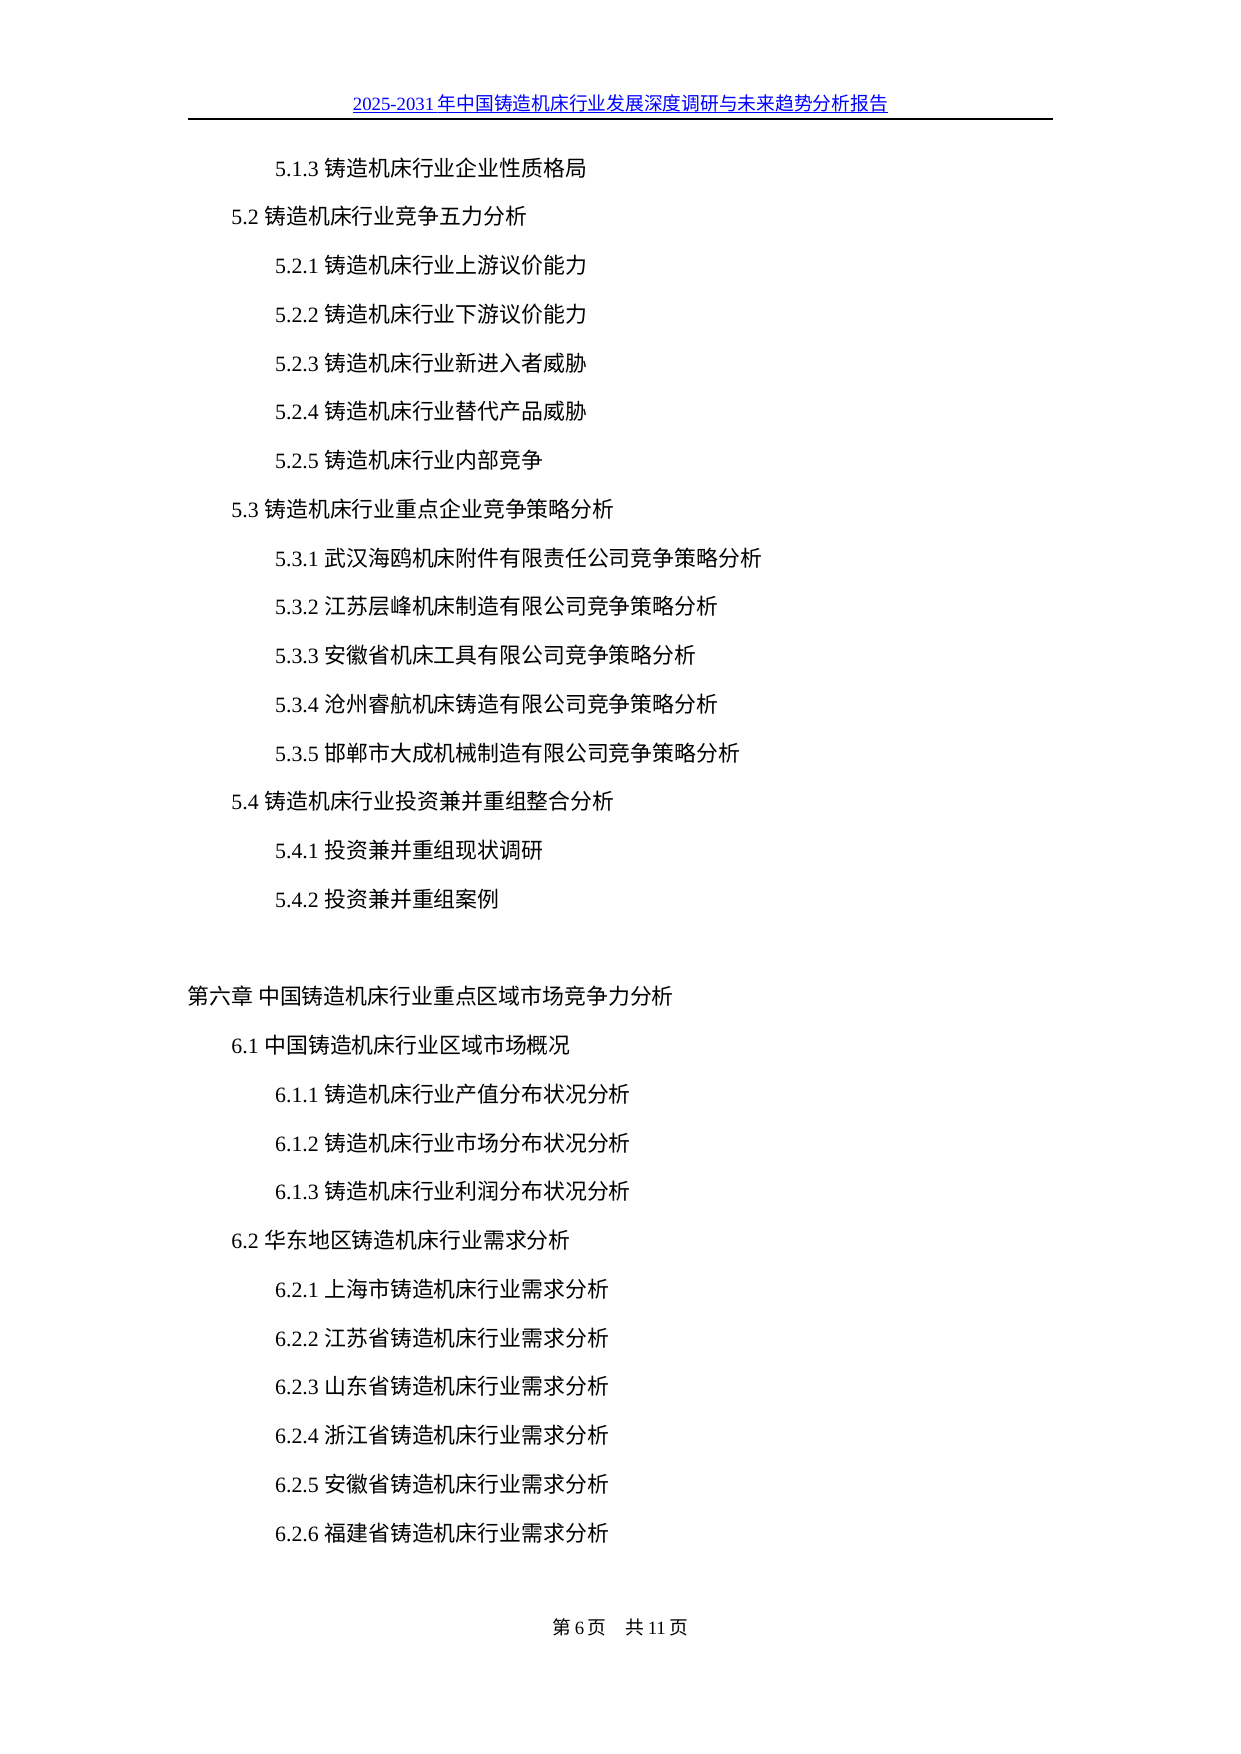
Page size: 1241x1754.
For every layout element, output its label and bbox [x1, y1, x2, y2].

text [187, 150, 1053, 1548]
